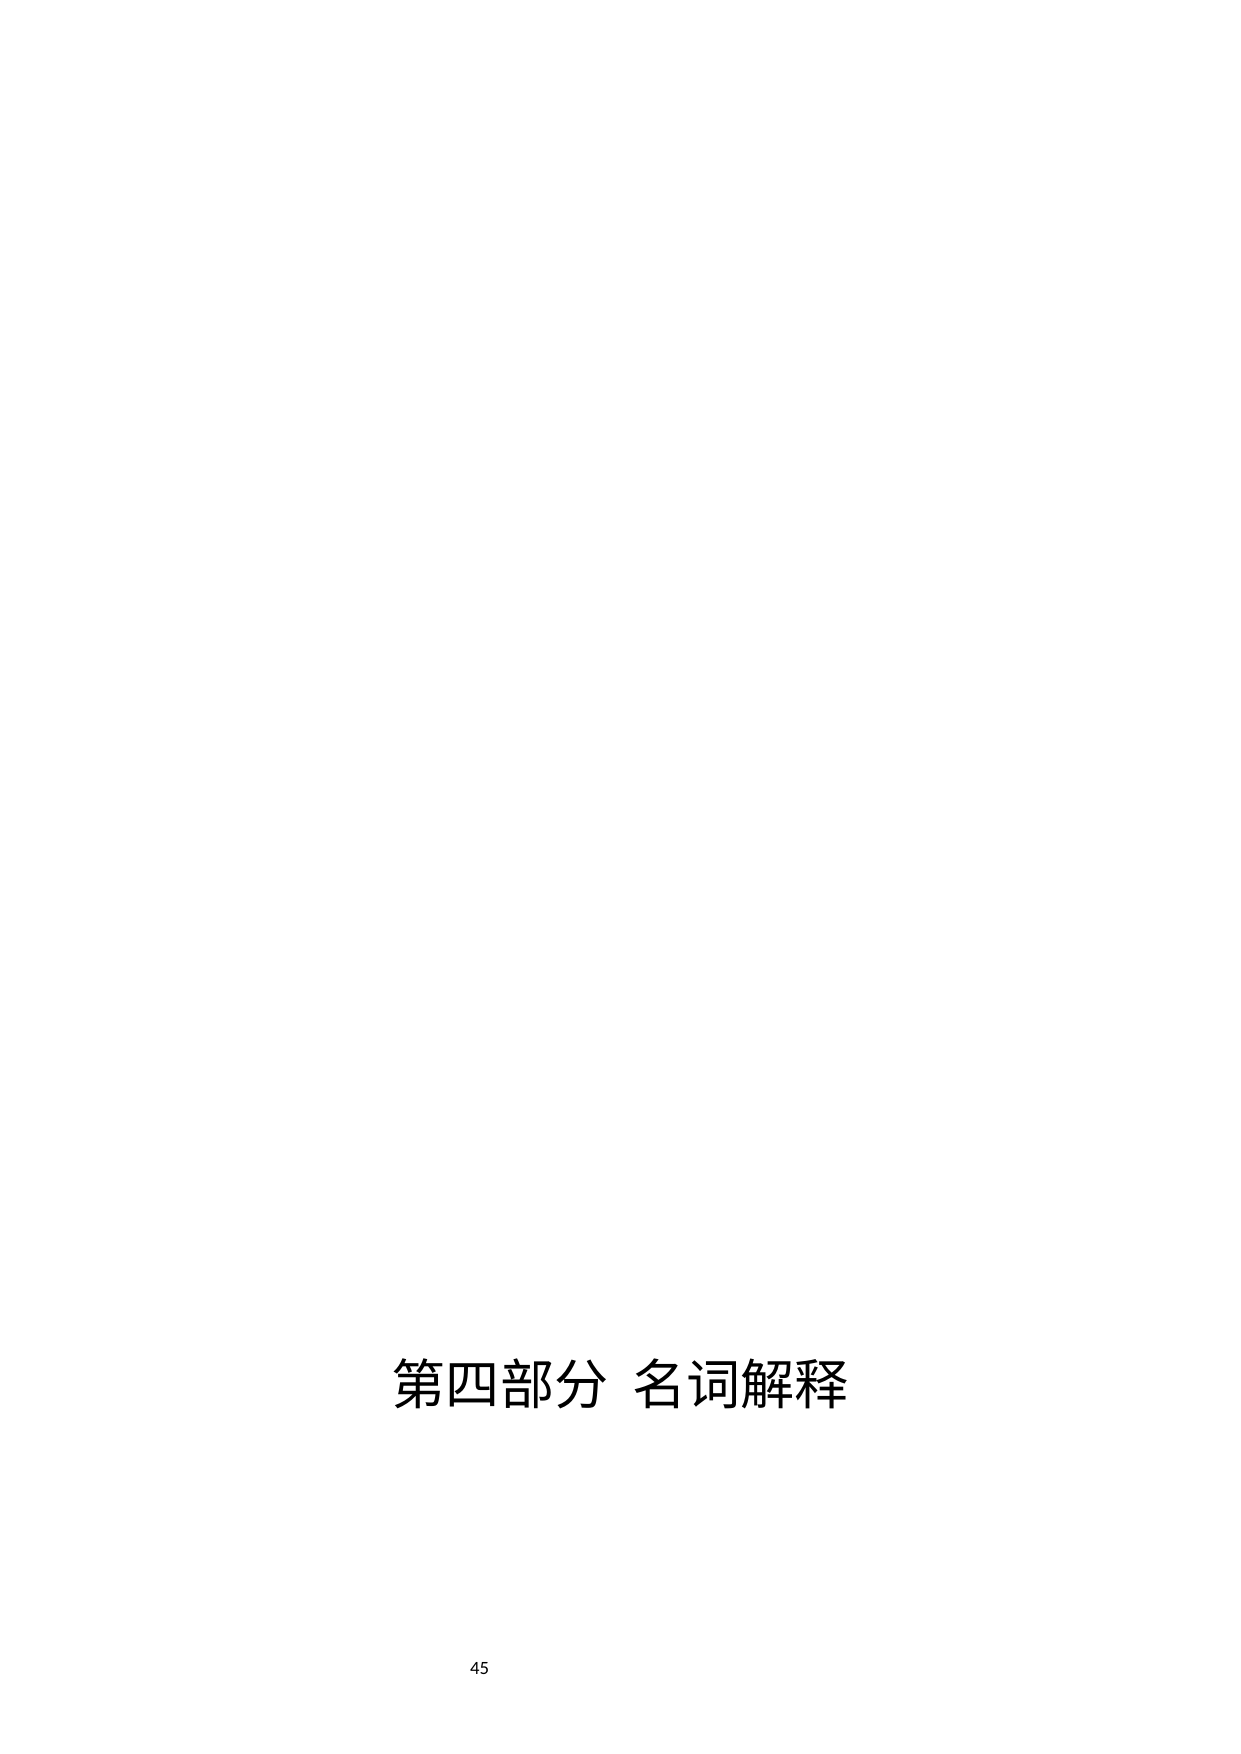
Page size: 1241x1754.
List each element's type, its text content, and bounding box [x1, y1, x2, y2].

text 第四部分 名词解释 [187, 1332, 1053, 1429]
